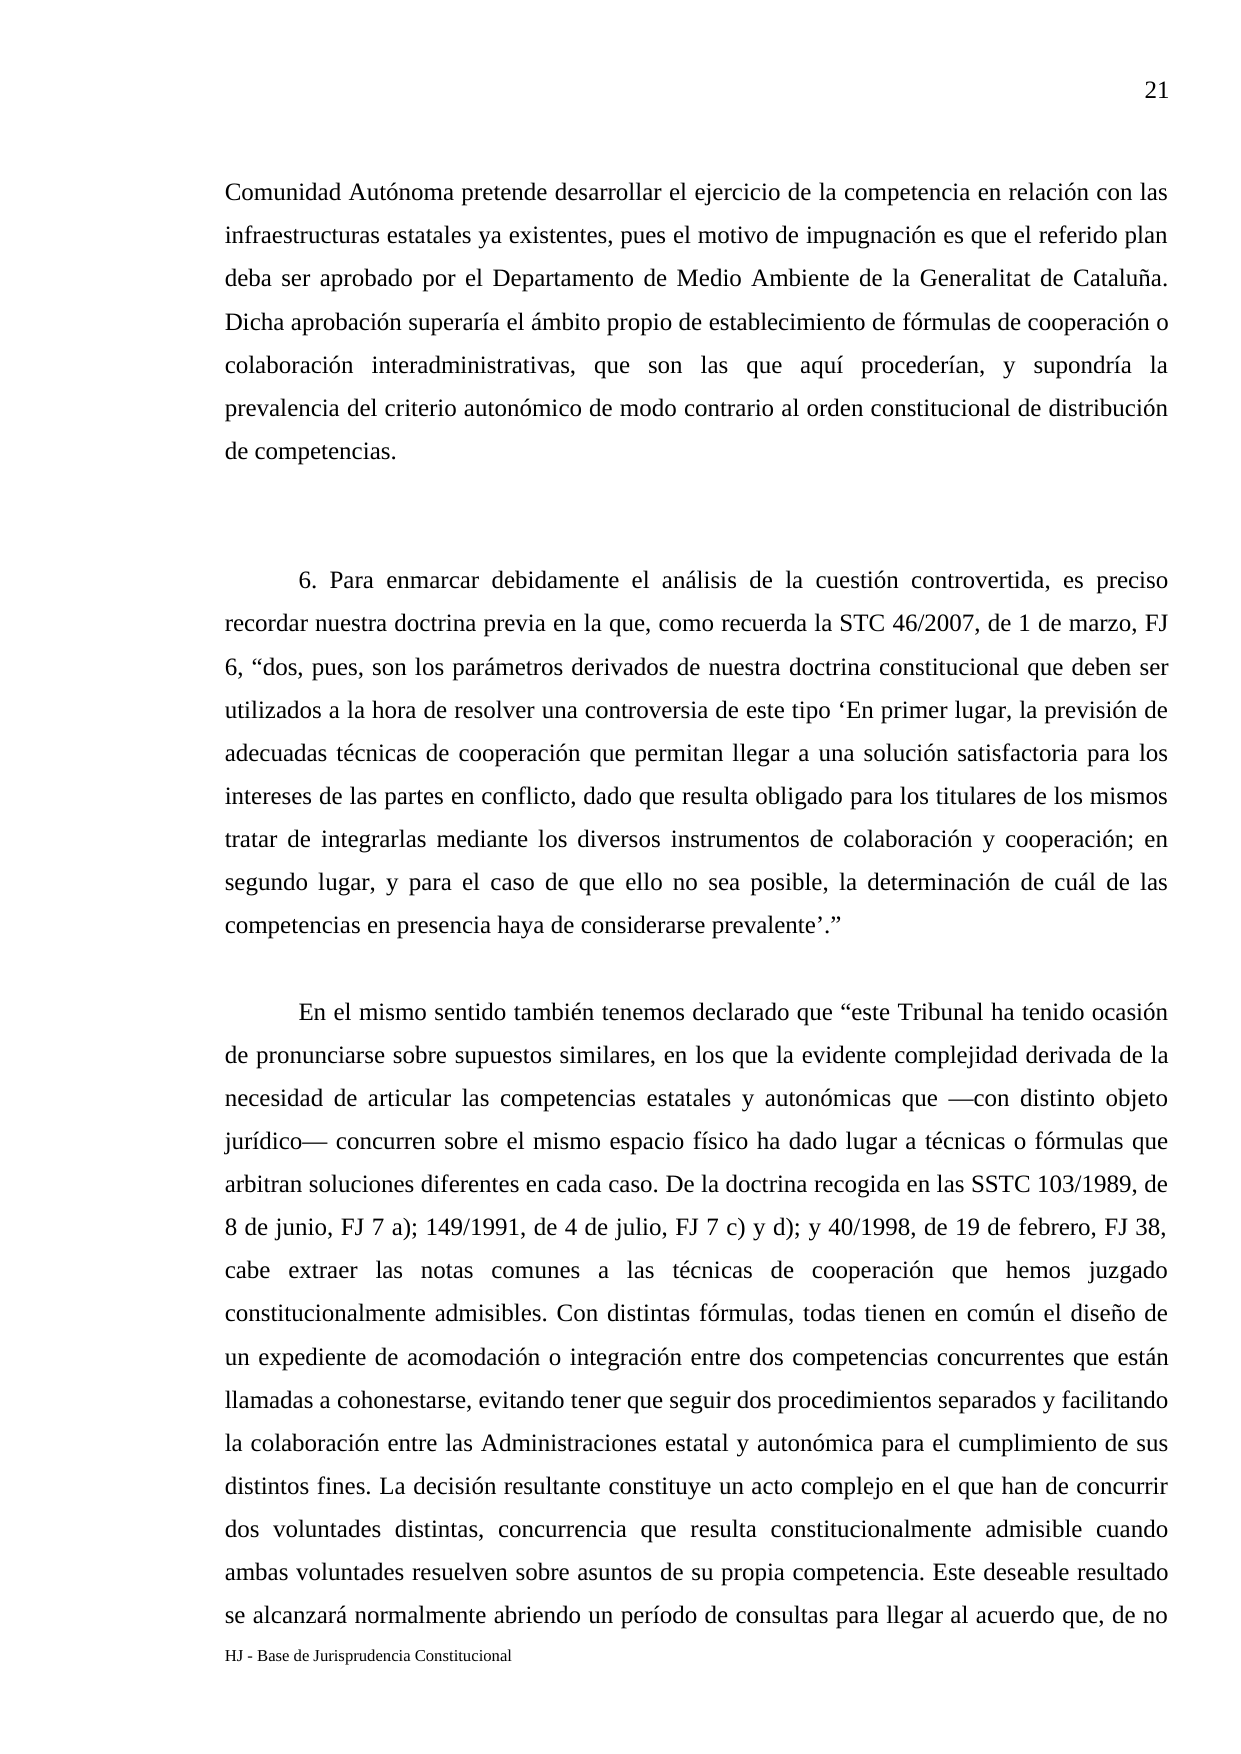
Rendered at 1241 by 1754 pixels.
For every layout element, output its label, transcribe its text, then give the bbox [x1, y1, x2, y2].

text 6. Para enmarcar debidamente el análisis de la cuestión controvertida, es preciso recordar nuestra doctrina previa en la que, como recuerda la STC 46/2007, de 1 de marzo, FJ 6, “dos, pues, son los parámetros derivados de nuestra doctrina constitucional que deben ser utilizados a la hora de resolver una controversia de este tipo ‘En primer lugar, la previsión de adecuadas técnicas de cooperación que permitan llegar a una solución satisfactoria para los intereses de las partes en conflicto, dado que resulta obligado para los titulares de los mismos tratar de integrarlas mediante los diversos instrumentos de colaboración y cooperación; en segundo lugar, y para el caso de que ello no sea posible, la determinación de cuál de las competencias en presencia haya de considerarse prevalente’.” [224, 565, 1169, 939]
